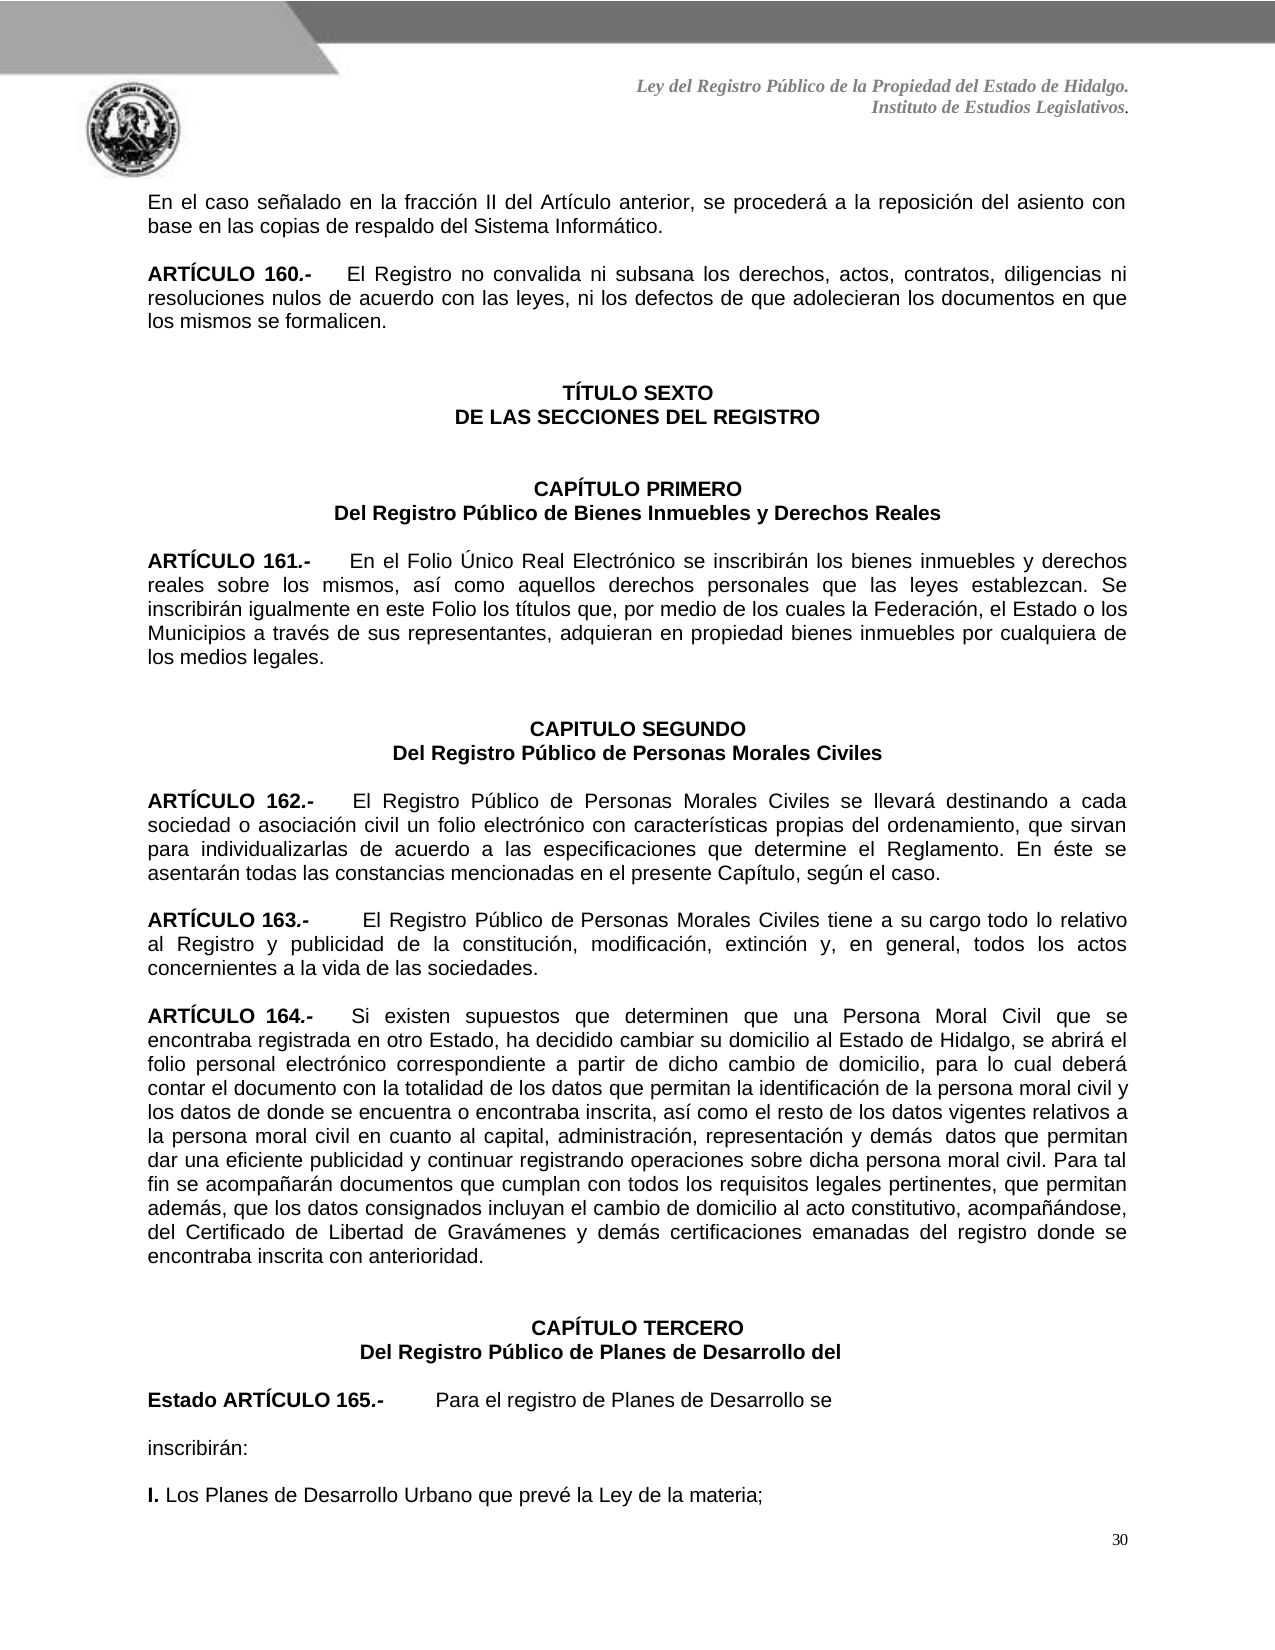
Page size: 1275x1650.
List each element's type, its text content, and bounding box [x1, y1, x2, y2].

text ARTÍCULO 163.- El Registro Público de Personas Morales Civiles tiene a su cargo todo lo relativo al Registro y publicidad de la constitución, modificación, extinción y, en general, todos los actos concernientes a la vida de las sociedades. [147, 908, 1128, 980]
text ARTÍCULO 160.- El Registro no convalida ni subsana los derechos, actos, contratos, diligencias ni resoluciones nulos de acuerdo con las leyes, ni los defectos de que adolecieran los documentos en que los mismos se formalicen. [147, 262, 1128, 333]
text TÍTULO SEXTO [410, 381, 865, 405]
text En el caso señalado en la fracción II del Artículo anterior, se procederá a la reposición del asiento con base en las copias de respaldo del Sistema Informático. [147, 190, 1128, 238]
picture [0, 1, 1275, 179]
text ARTÍCULO 164.- Si existen supuestos que determinen que una Persona Moral Civil que se encontraba registrada en otro Estado, ha decidido cambiar su domicilio al Estado de Hidalgo, se abrirá el folio personal electrónico correspondiente a partir de dicho cambio de domicilio, para lo cual deberá contar el documento con la totalidad de los datos que permitan la identificación de la persona moral civil y los datos de donde se encuentra o encontraba inscrita, así como el resto de los datos vigentes relativos a la persona moral civil en cuanto al capital, administración, representación y demás datos que permitan dar una eficiente publicidad y continuar registrando operaciones sobre dicha persona moral civil. Para tal fin se acompañarán documentos que cumplan con todos los requisitos legales pertinentes, que permitan además, que los datos consignados incluyan el cambio de domicilio al acto constitutivo, acompañándose, del Certificado de Libertad de Gravámenes y demás certificaciones emanadas del registro donde se encontraba inscrita con anterioridad. [147, 1004, 1128, 1268]
text CAPÍTULO PRIMERO [410, 477, 865, 501]
text CAPÍTULO TERCERO [410, 1316, 865, 1340]
list Los Planes de Desarrollo Urbano que prevé la Ley de la materia; [147, 1484, 1139, 1507]
text ARTÍCULO 161.- En el Folio Único Real Electrónico se inscribirán los bienes inmuebles y derechos reales sobre los mismos, así como aquellos derechos personales que las leyes establezcan. Se inscribirán igualmente en este Folio los títulos que, por medio de los cuales la Federación, el Estado o los Municipios a través de sus representantes, adquieran en propiedad bienes inmuebles por cualquiera de los medios legales. [147, 549, 1128, 669]
text Del Registro Público de Planes de Desarrollo del Estado ARTÍCULO 165.- Para el registro de Planes de Desarrollo se inscribirán: [147, 1340, 916, 1460]
subtitle Del Registro Público de Personas Morales Civiles [216, 741, 1058, 765]
subtitle Del Registro Público de Bienes Inmuebles y Derechos Reales [216, 501, 1058, 525]
text ARTÍCULO 162.- El Registro Público de Personas Morales Civiles se llevará destinando a cada sociedad o asociación civil un folio electrónico con características propias del ordenamiento, que sirvan para individualizarlas de acuerdo a las especificaciones que determine el Reglamento. En éste se asentarán todas las constancias mencionadas en el presente Capítulo, según el caso. [147, 789, 1128, 884]
text DE LAS SECCIONES DEL REGISTRO [410, 405, 865, 429]
text CAPITULO SEGUNDO [410, 717, 865, 741]
